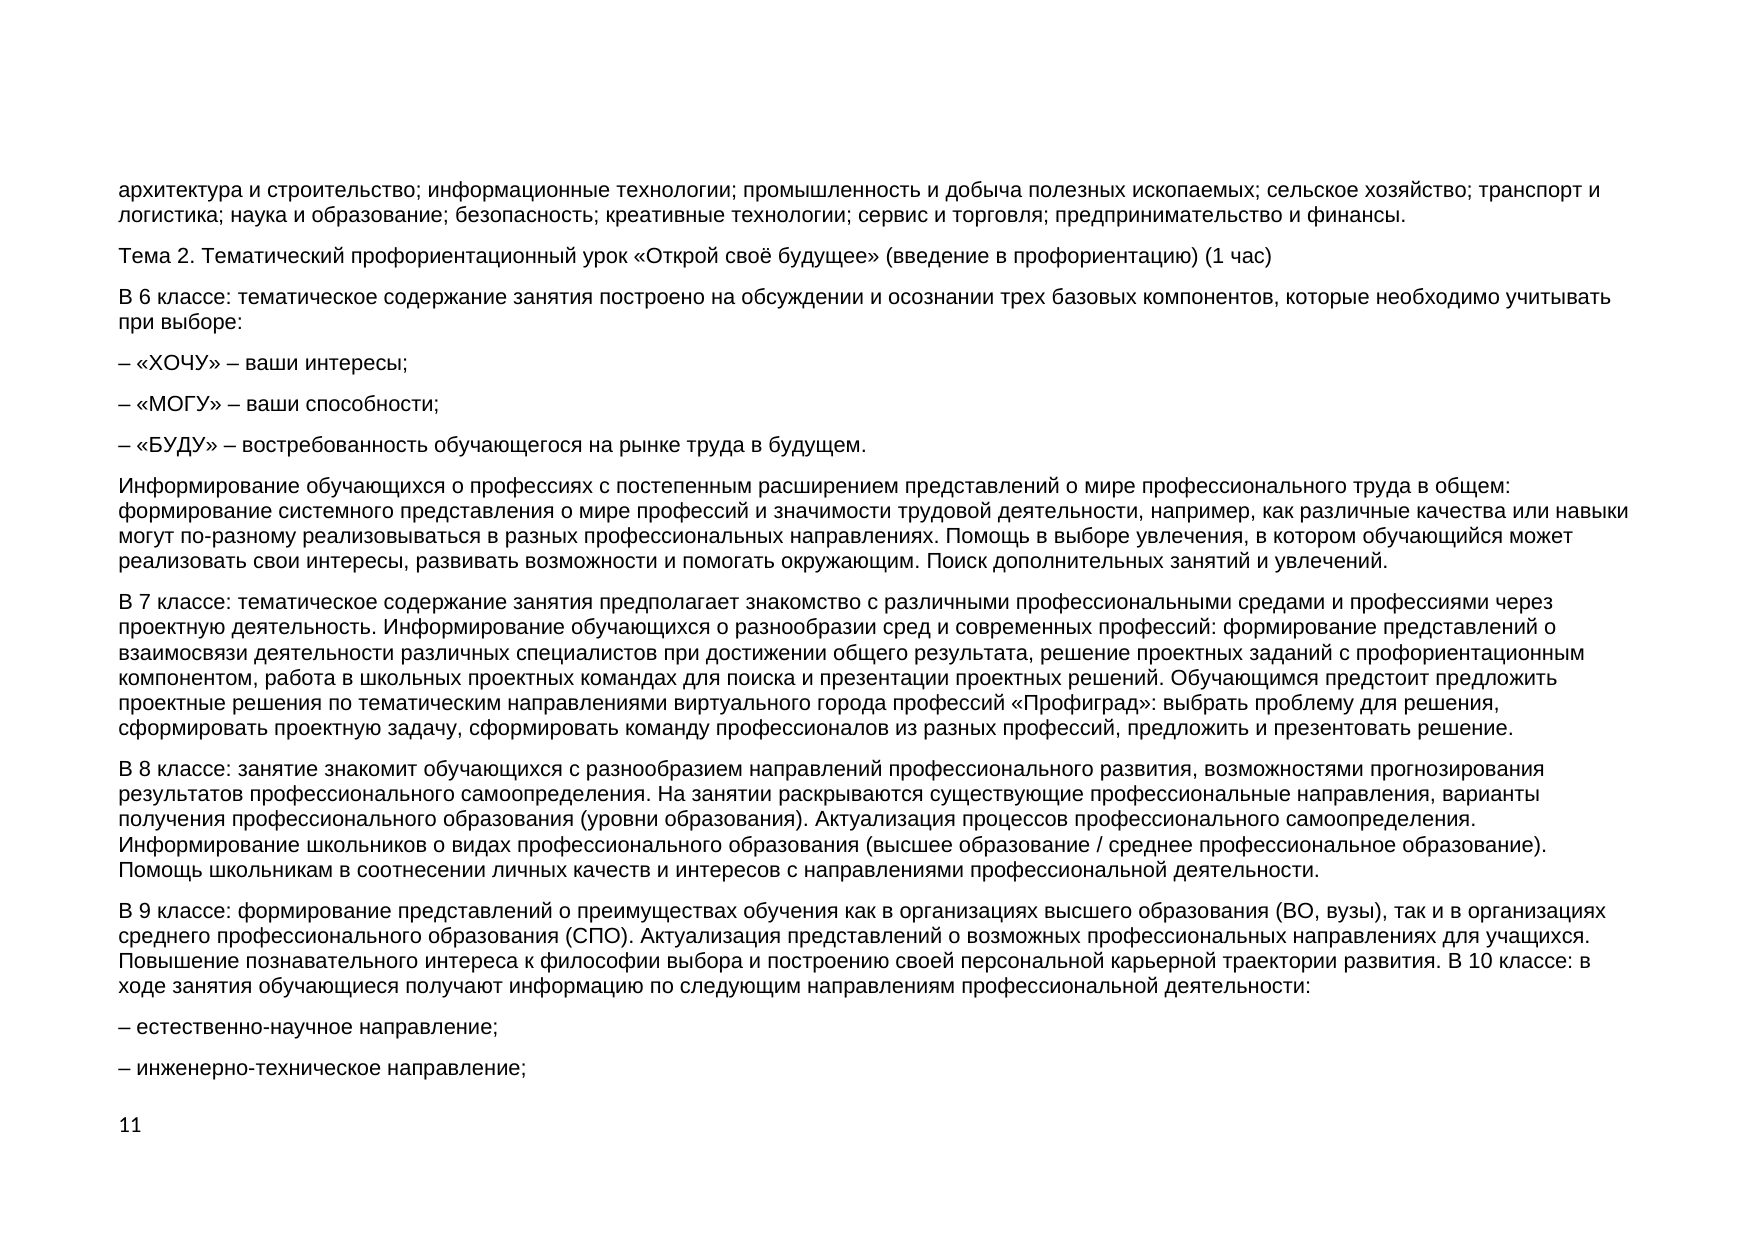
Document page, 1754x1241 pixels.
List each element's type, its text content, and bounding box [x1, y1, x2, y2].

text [118, 177, 1636, 228]
text В 7 классе: тематическое содержание занятия предполагает знакомство с различными профессиональными средами и профессиями через проектную деятельность. Информирование обучающихся о разнообразии сред и современных профессий: формирование представлений о взаимосвязи деятельности различных специалистов при достижении общего результата, решение проектных заданий с профориентационным компонентом, работа в школьных проектных командах для поиска и презентации проектных решений. Обучающимся предстоит предложить проектные решения по тематическим направлениями виртуального города профессий «Профиград»: выбрать проблему для решения, сформировать проектную задачу, сформировать команду профессионалов из разных профессий, предложить и презентовать решение. [118, 589, 1636, 740]
text Информирование обучающихся о профессиях с постепенным расширением представлений о мире профессионального труда в общем: формирование системного представления о мире профессий и значимости трудовой деятельности, например, как различные качества или навыки могут по-разному реализовываться в разных профессиональных направлениях. Помощь в выборе увлечения, в котором обучающийся может реализовать свои интересы, развивать возможности и помогать окружающим. Поиск дополнительных занятий и увлечений. [118, 473, 1636, 573]
text ‒ естественно-научное направление; [118, 1014, 1636, 1039]
text ‒ «ХОЧУ» – ваши интересы; [118, 350, 1636, 375]
text Тема 2. Тематический профориентационный урок «Открой своё будущее» (введение в профориентацию) (1 час) [118, 243, 1636, 268]
text ‒ инженерно-техническое направление; [118, 1055, 1636, 1080]
text В 8 классе: занятие знакомит обучающихся с разнообразием направлений профессионального развития, возможностями прогнозирования результатов профессионального самоопределения. На занятии раскрываются существующие профессиональные направления, варианты получения профессионального образования (уровни образования). Актуализация процессов профессионального самоопределения. Информирование школьников о видах профессионального образования (высшее образование / среднее профессиональное образование). Помощь школьникам в соотнесении личных качеств и интересов с направлениями профессиональной деятельности. [118, 756, 1636, 882]
text В 6 классе: тематическое содержание занятия построено на обсуждении и осознании трех базовых компонентов, которые необходимо учитывать при выборе: [118, 284, 1636, 334]
text В 9 классе: формирование представлений о преимуществах обучения как в организациях высшего образования (ВО, вузы), так и в организациях среднего профессионального образования (СПО). Актуализация представлений о возможных профессиональных направлениях для учащихся. Повышение познавательного интереса к философии выбора и построению своей персональной карьерной траектории развития. В 10 классе: в ходе занятия обучающиеся получают информацию по следующим направлениям профессиональной деятельности: [118, 898, 1636, 998]
text ‒ «МОГУ» – ваши способности; [118, 391, 1636, 416]
text ‒ «БУДУ» – востребованность обучающегося на рынке труда в будущем. [118, 432, 1636, 457]
